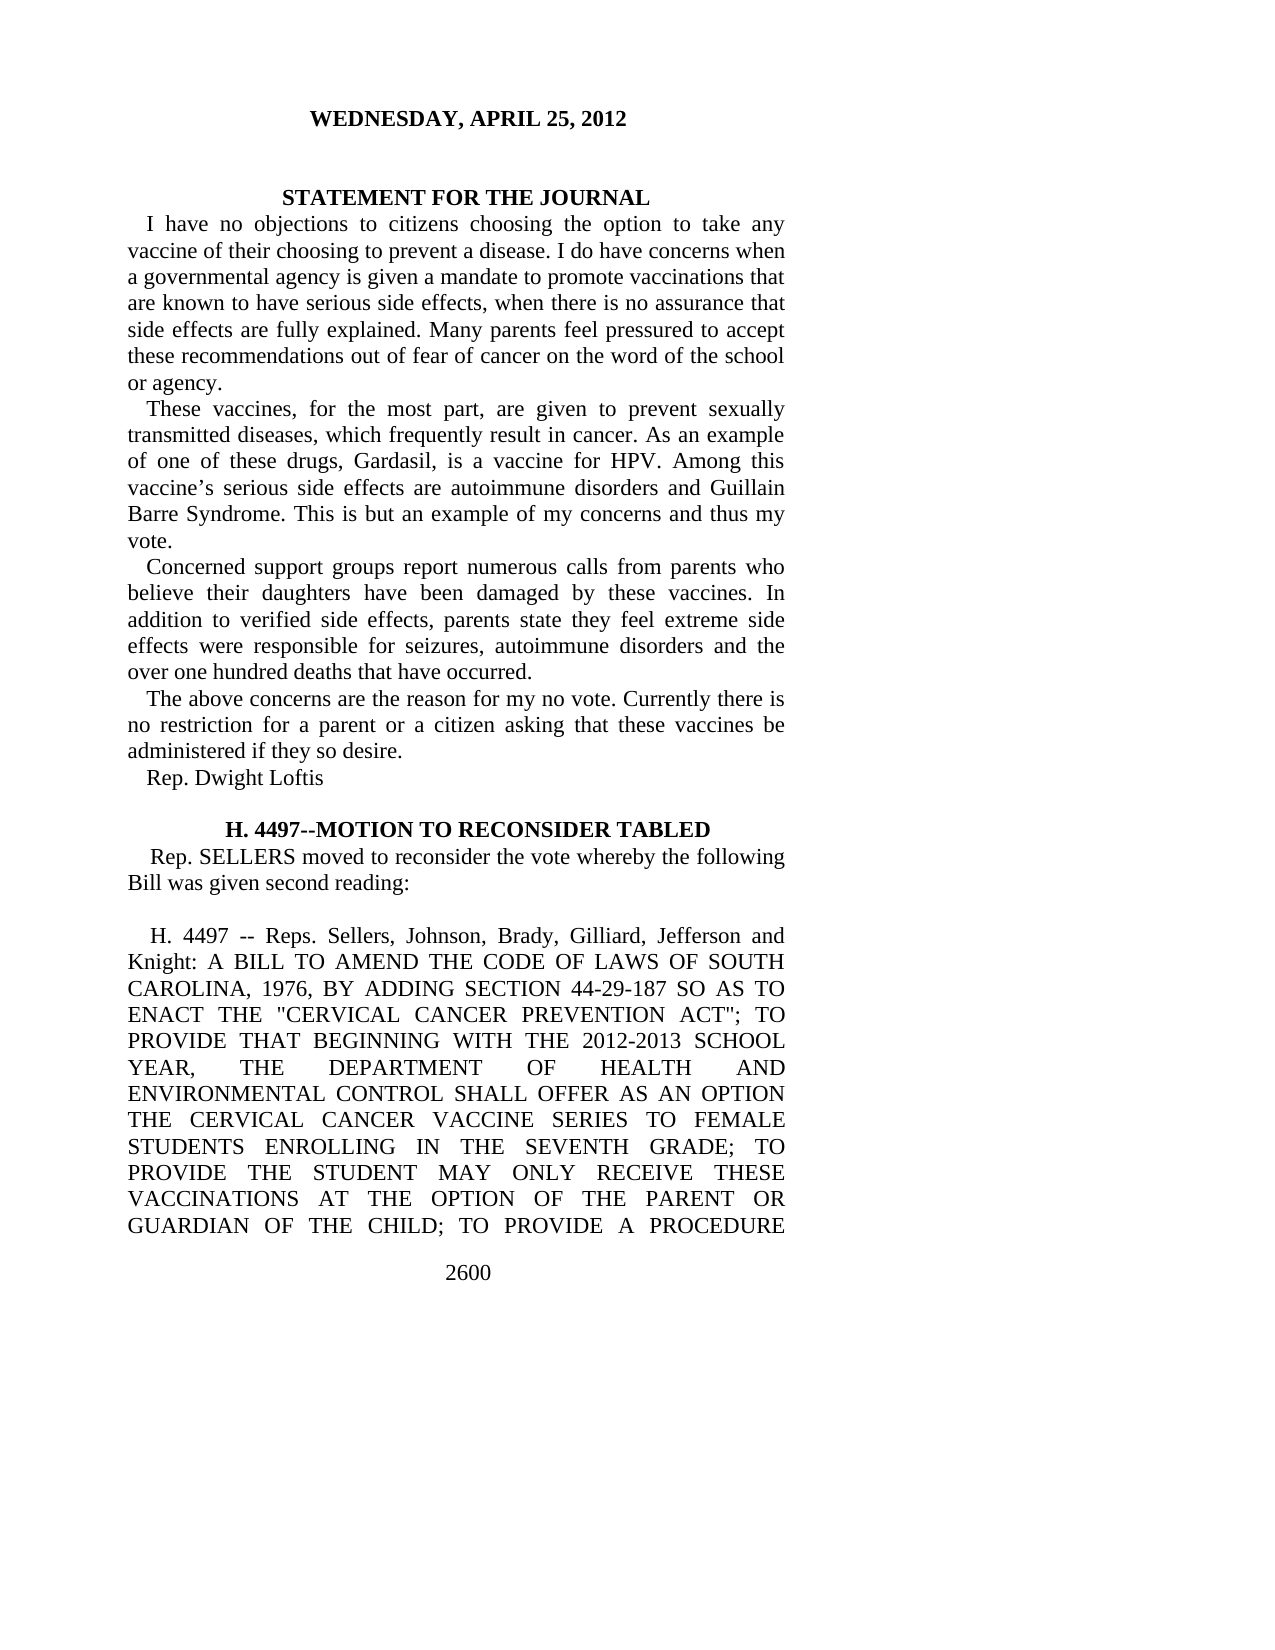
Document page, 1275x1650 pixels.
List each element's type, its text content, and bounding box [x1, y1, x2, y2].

text Rep. Dwight Loftis [127, 764, 786, 790]
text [127, 922, 786, 1238]
text Concerned support groups report numerous calls from parents who believe their daughters have been damaged by these vaccines. In addition to verified side effects, parents state they feel extreme side effects were responsible for seizures, autoimmune disorders and the over one hundred deaths that have occurred. [127, 553, 786, 685]
text H. 4497--MOTION TO RECONSIDER TABLED [127, 817, 786, 843]
text Rep. SELLERS moved to reconsider the vote whereby the following Bill was given second reading: [127, 843, 786, 896]
text I have no objections to citizens choosing the option to take any vaccine of their choosing to prevent a disease. I do have concerns when a governmental agency is given a mandate to promote vaccinations that are known to have serious side effects, when there is no assurance that side effects are fully explained. Many parents feel pressured to accept these recommendations out of fear of cancer on the word of the school or agency. [127, 210, 786, 395]
text The above concerns are the reason for my no vote. Currently there is no restriction for a parent or a citizen asking that these vaccines be administered if they so desire. [127, 685, 786, 764]
text STATEMENT FOR THE JOURNAL [127, 184, 786, 210]
text These vaccines, for the most part, are given to prevent sexually transmitted diseases, which frequently result in cancer. As an example of one of these drugs, Gardasil, is a vaccine for HPV. Among this vaccine’s serious side effects are autoimmune disorders and Guillain Barre Syndrome. This is but an example of my concerns and thus my vote. [127, 395, 786, 553]
